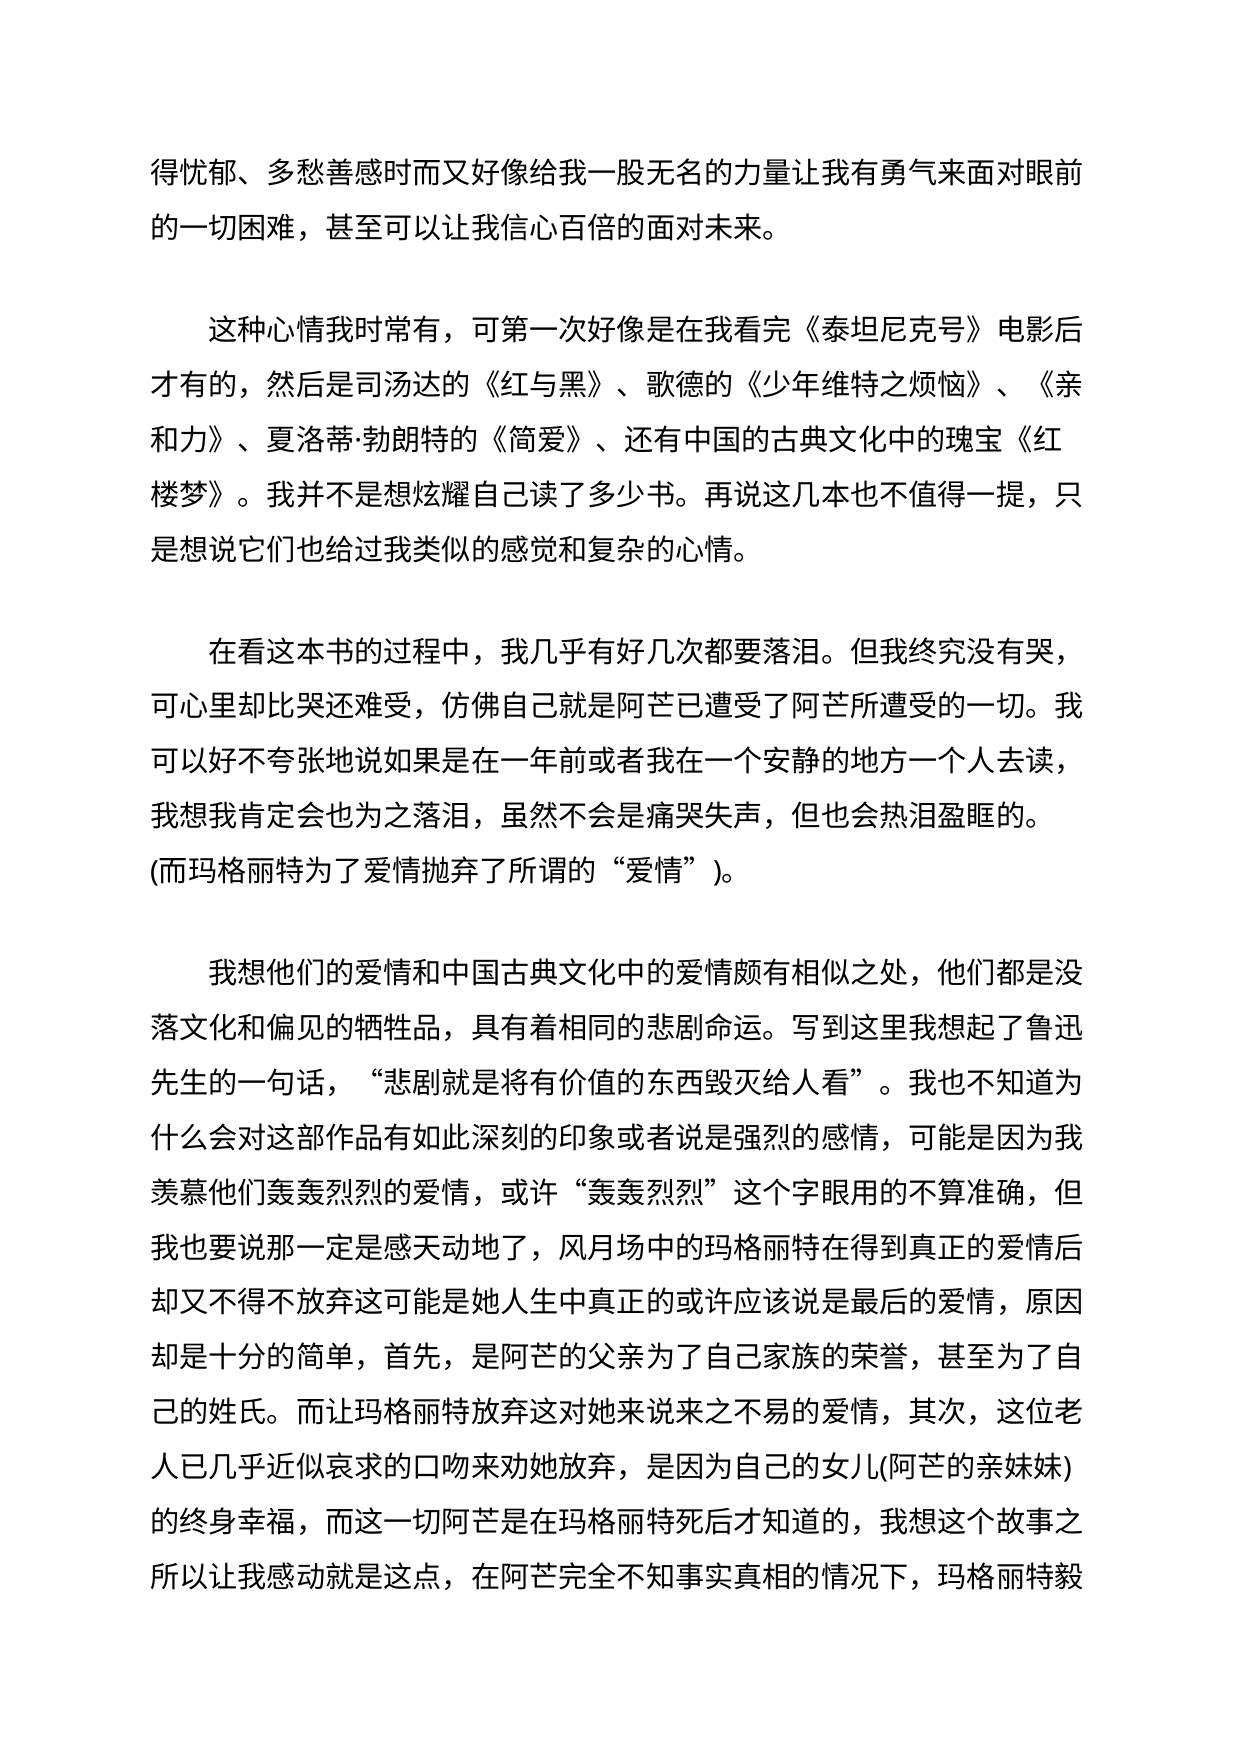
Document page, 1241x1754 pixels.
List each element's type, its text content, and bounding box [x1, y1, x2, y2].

text 在看这本书的过程中，我几乎有好几次都要落泪。但我终究没有哭，可心里却比哭还难受，仿佛自己就是阿芒已遭受了阿芒所遭受的一切。我可以好不夸张地说如果是在一年前或者我在一个安静的地方一个人去读，我想我肯定会也为之落泪，虽然不会是痛哭失声，但也会热泪盈眶的。(而玛格丽特为了爱情抛弃了所谓的“爱情”)。 [150, 628, 1090, 890]
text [150, 150, 1090, 247]
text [150, 950, 1090, 1596]
text 这种心情我时常有，可第一次好像是在我看完《泰坦尼克号》电影后才有的，然后是司汤达的《红与黑》、歌德的《少年维特之烦恼》、《亲和力》、夏洛蒂·勃朗特的《简爱》、还有中国的古典文化中的瑰宝《红楼梦》。我并不是想炫耀自己读了多少书。再说这几本也不值得一提，只是想说它们也给过我类似的感觉和复杂的心情。 [150, 307, 1090, 569]
